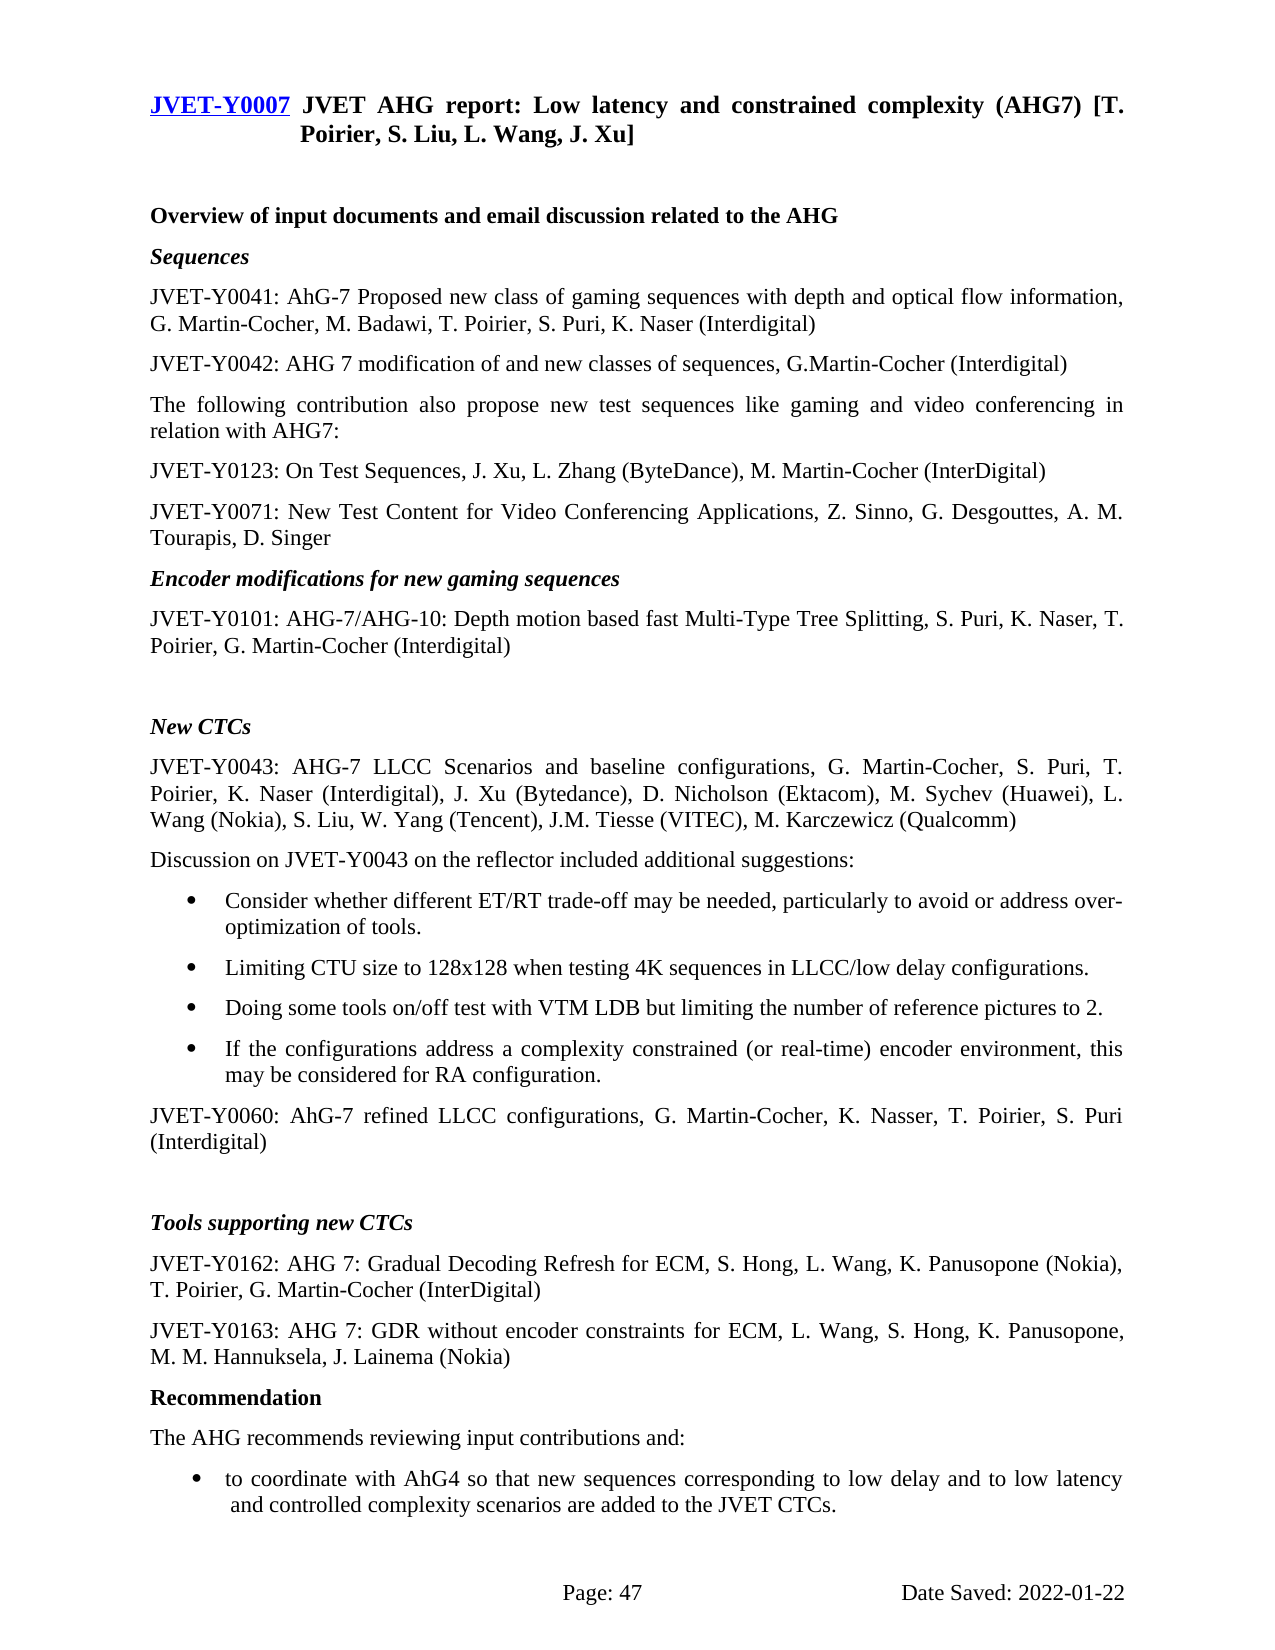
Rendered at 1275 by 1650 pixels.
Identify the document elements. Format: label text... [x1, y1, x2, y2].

text The AHG recommends reviewing input contributions and: [150, 1424, 1125, 1450]
text JVET-Y0163: AHG 7: GDR without encoder constraints for ECM, L. Wang, S. Hong, K. Panusopone, M. M. Hannuksela, J. Lainema (Nokia) [150, 1317, 1125, 1369]
list to coordinate with AhG4 so that new sequences corresponding to low delay and to low latency and controlled complexity scenarios are added to the JVET CTCs. [193, 1464, 1125, 1517]
list If the configurations address a complexity constrained (or real-time) encoder environment, this may be considered for RA configuration. [187, 1035, 1125, 1088]
text Encoder modifications for new gaming sequences [150, 565, 1125, 591]
list Limiting CTU size to 128x128 when testing 4K sequences in LLCC/low delay configurations. [187, 954, 1125, 980]
text JVET-Y0043: AHG-7 LLCC Scenarios and baseline configurations, G. Martin-Cocher, S. Puri, T. Poirier, K. Naser (Interdigital), J. Xu (Bytedance), D. Nicholson (Ektacom), M. Sychev (Huawei), L. Wang (Nokia), S. Liu, W. Yang (Tencent), J.M. Tiesse (VITEC), M. Karczewicz (Qualcomm) [150, 753, 1125, 832]
text New CTCs [150, 713, 1125, 739]
text The following contribution also propose new test sequences like gaming and video conferencing in relation with AHG7: [150, 391, 1125, 443]
text JVET-Y0123: On Test Sequences, J. Xu, L. Zhang (ByteDance), M. Martin-Cocher (InterDigital) [150, 457, 1125, 484]
text JVET-Y0041: AhG-7 Proposed new class of gaming sequences with depth and optical flow information, G. Martin-Cocher, M. Badawi, T. Poirier, S. Puri, K. Naser (Interdigital) [150, 283, 1125, 336]
text Discussion on JVET-Y0043 on the reflector included additional suggestions: [150, 847, 1125, 873]
list Consider whether different ET/RT trade-off may be needed, particularly to avoid or address over-optimization of tools. [187, 887, 1125, 940]
text JVET-Y0042: AHG 7 modification of and new classes of sequences, G.Martin-Cocher (Interdigital) [150, 350, 1125, 376]
text JVET-Y0162: AHG 7: Gradual Decoding Refresh for ECM, S. Hong, L. Wang, K. Panusopone (Nokia), T. Poirier, G. Martin-Cocher (InterDigital) [150, 1250, 1125, 1302]
text Tools supporting new CTCs [150, 1209, 1125, 1236]
list Doing some tools on/off test with VTM LDB but limiting the number of reference pictures to 2. [187, 994, 1125, 1021]
text Recommendation [150, 1383, 1125, 1410]
text Overview of input documents and email discussion related to the AHG [150, 202, 1125, 228]
text JVET-Y0060: AhG-7 refined LLCC configurations, G. Martin-Cocher, K. Nasser, T. Poirier, S. Puri (Interdigital) [150, 1102, 1125, 1154]
text JVET-Y0071: New Test Content for Video Conferencing Applications, Z. Sinno, G. Desgouttes, A. M. Tourapis, D. Singer [150, 498, 1125, 551]
text JVET-Y0101: AHG-7/AHG-10: Depth motion based fast Multi-Type Tree Splitting, S. Puri, K. Naser, T. Poirier, G. Martin-Cocher (Interdigital) [150, 605, 1125, 658]
subtitle JVET-Y0007 JVET AHG report: Low latency and constrained complexity (AHG7) [T. Poirier, S. Liu, L. Wang, J. Xu] [150, 90, 1125, 147]
text Sequences [150, 243, 1125, 269]
